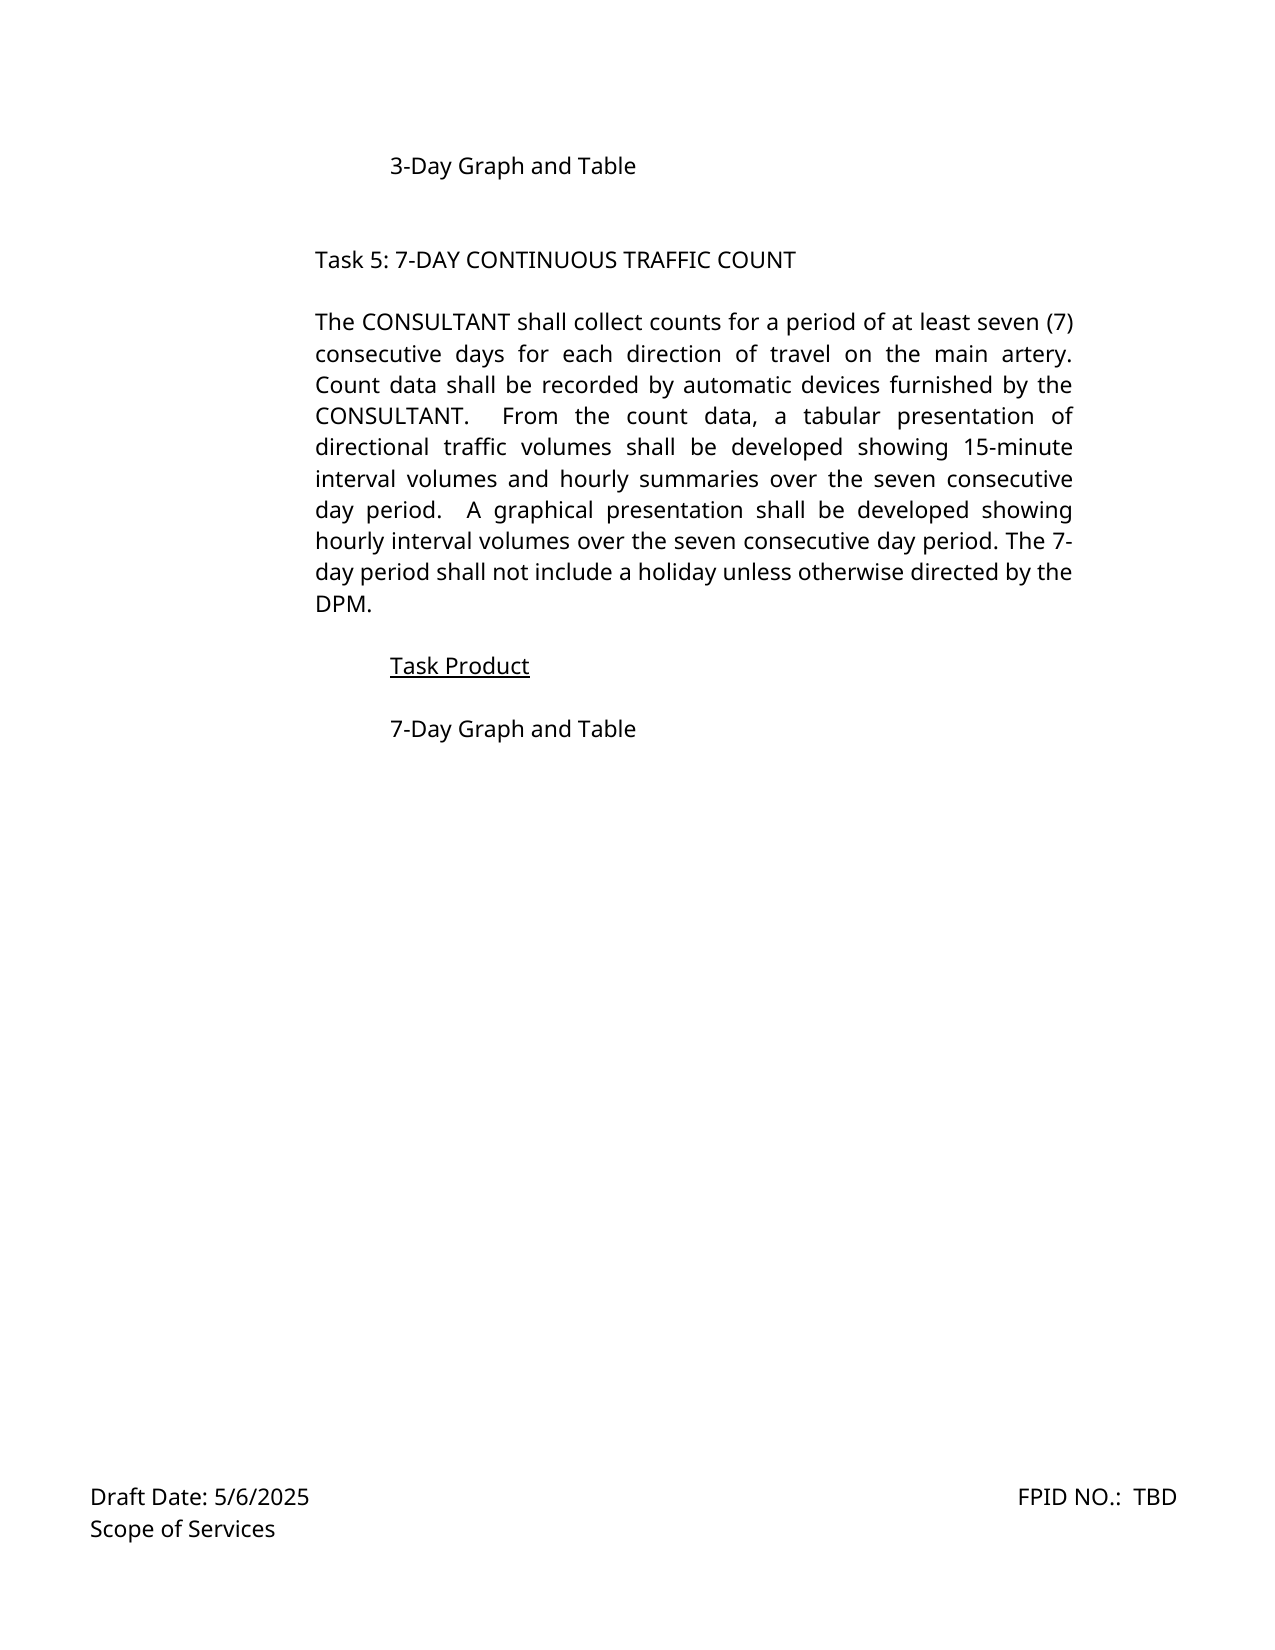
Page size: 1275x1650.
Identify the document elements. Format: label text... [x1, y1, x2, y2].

text The CONSULTANT shall collect counts for a period of at least seven (7) consecutive days for each direction of travel on the main artery. Count data shall be recorded by automatic devices furnished by the CONSULTANT. From the count data, a tabular presentation of directional traffic volumes shall be developed showing 15-minute interval volumes and hourly summaries over the seven consecutive day period. A graphical presentation shall be developed showing hourly interval volumes over the seven consecutive day period. The 7-day period shall not include a holiday unless otherwise directed by the DPM. [315, 306, 1074, 619]
text Task Product [315, 650, 1102, 681]
text Task 5: 7-Day Continuous Traffic Count [315, 244, 1102, 275]
text 7-Day Graph and Table [315, 712, 1102, 744]
text 3-Day Graph and Table [315, 150, 1102, 181]
